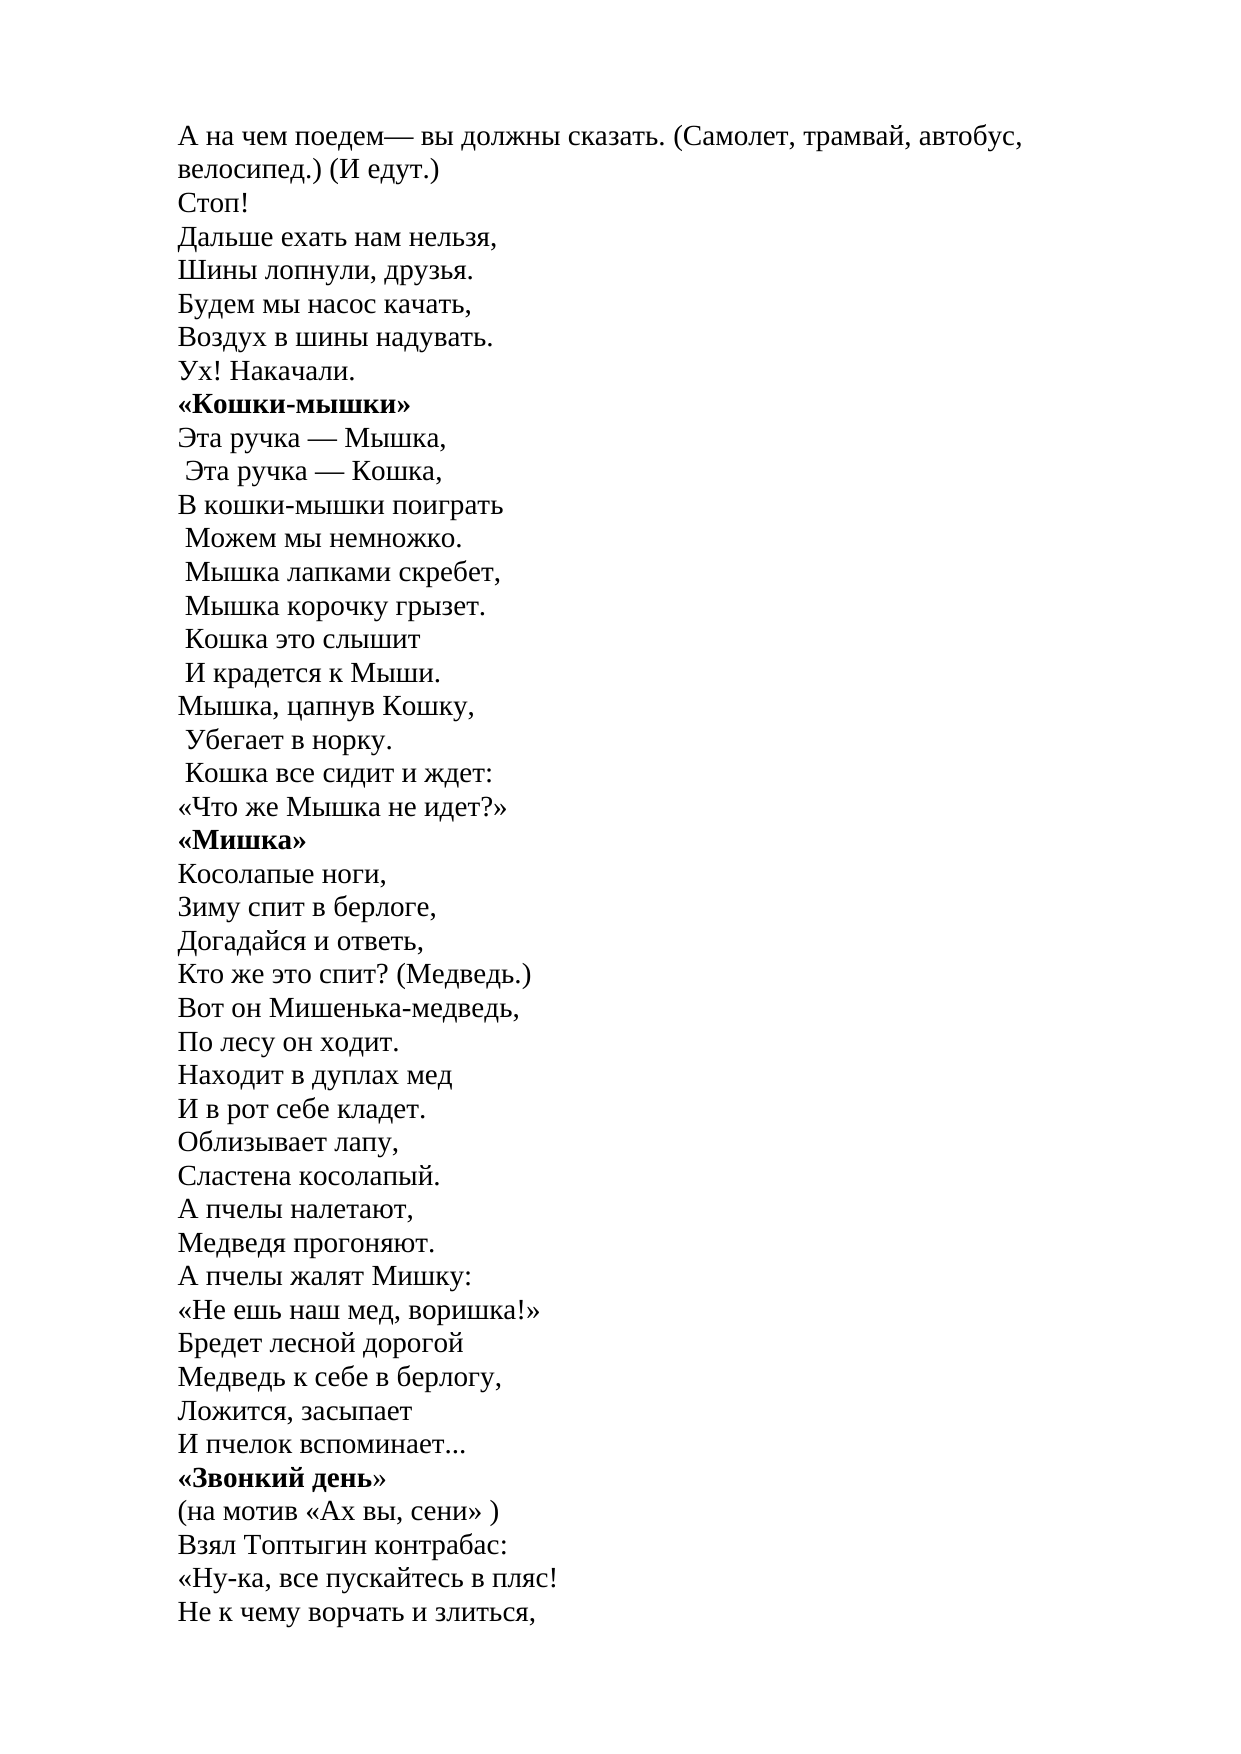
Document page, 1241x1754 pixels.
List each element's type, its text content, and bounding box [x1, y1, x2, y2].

text Дальше ехать нам нельзя, [177, 219, 1152, 252]
text Ложится, засыпает [177, 1393, 1152, 1426]
text Мышка корочку грызет. [177, 588, 1152, 621]
text Медведь к себе в берлогу, [177, 1359, 1152, 1393]
text Будем мы насос качать, [177, 286, 1152, 319]
text Бредет лесной дорогой [177, 1326, 1152, 1359]
text «Не ешь наш мед, воришка!» [177, 1292, 1152, 1326]
text Не к чему ворчать и злиться, [177, 1594, 1152, 1627]
text (на мотив «Ах вы, сени» ) [177, 1493, 1152, 1527]
text Ух! Накачали. [177, 353, 1152, 386]
text Вот он Мишенька-медведь, [177, 990, 1152, 1024]
text А пчелы налетают, [177, 1191, 1152, 1225]
text Кошка все сидит и ждет: [177, 755, 1152, 789]
text Медведя прогоняют. [177, 1225, 1152, 1258]
text Можем мы немножко. [177, 521, 1152, 554]
text «Что же Мышка не идет?» [177, 789, 1152, 822]
text Мышка, цапнув Кошку, [177, 688, 1152, 722]
text Кошка это слышит [177, 621, 1152, 655]
text А на чем поедем— вы должны сказать. (Самолет, трамвай, автобус, велосипед.) (И едут.) [177, 118, 1152, 185]
text «Кошки-мышки» [177, 386, 1152, 420]
text Кто же это спит? (Медведь.) [177, 957, 1152, 990]
text «Мишка» [177, 822, 1152, 856]
text Догадайся и ответь, [177, 923, 1152, 957]
text Мышка лапками скребет, [177, 554, 1152, 588]
text В кошки-мышки поиграть [177, 487, 1152, 521]
text Зиму спит в берлоге, [177, 889, 1152, 923]
text По лесу он ходит. [177, 1024, 1152, 1057]
text И пчелок вспоминает... [177, 1426, 1152, 1460]
text Находит в дуплах мед [177, 1057, 1152, 1091]
text «Звонкий день» [177, 1460, 1152, 1493]
text Эта ручка — Кошка, [177, 453, 1152, 487]
text Сластена косолапый. [177, 1158, 1152, 1191]
text Убегает в норку. [177, 722, 1152, 755]
text Взял Топтыгин контрабас: [177, 1527, 1152, 1560]
text Стоп! [177, 185, 1152, 219]
text Облизывает лапу, [177, 1124, 1152, 1158]
text А пчелы жалят Мишку: [177, 1258, 1152, 1292]
text Косолапые ноги, [177, 856, 1152, 889]
text Шины лопнули, друзья. [177, 252, 1152, 286]
text «Ну-ка, все пускайтесь в пляс! [177, 1560, 1152, 1594]
text Эта ручка — Мышка, [177, 420, 1152, 453]
text И крадется к Мыши. [177, 655, 1152, 688]
text И в рот себе кладет. [177, 1091, 1152, 1124]
text Воздух в шины надувать. [177, 319, 1152, 353]
